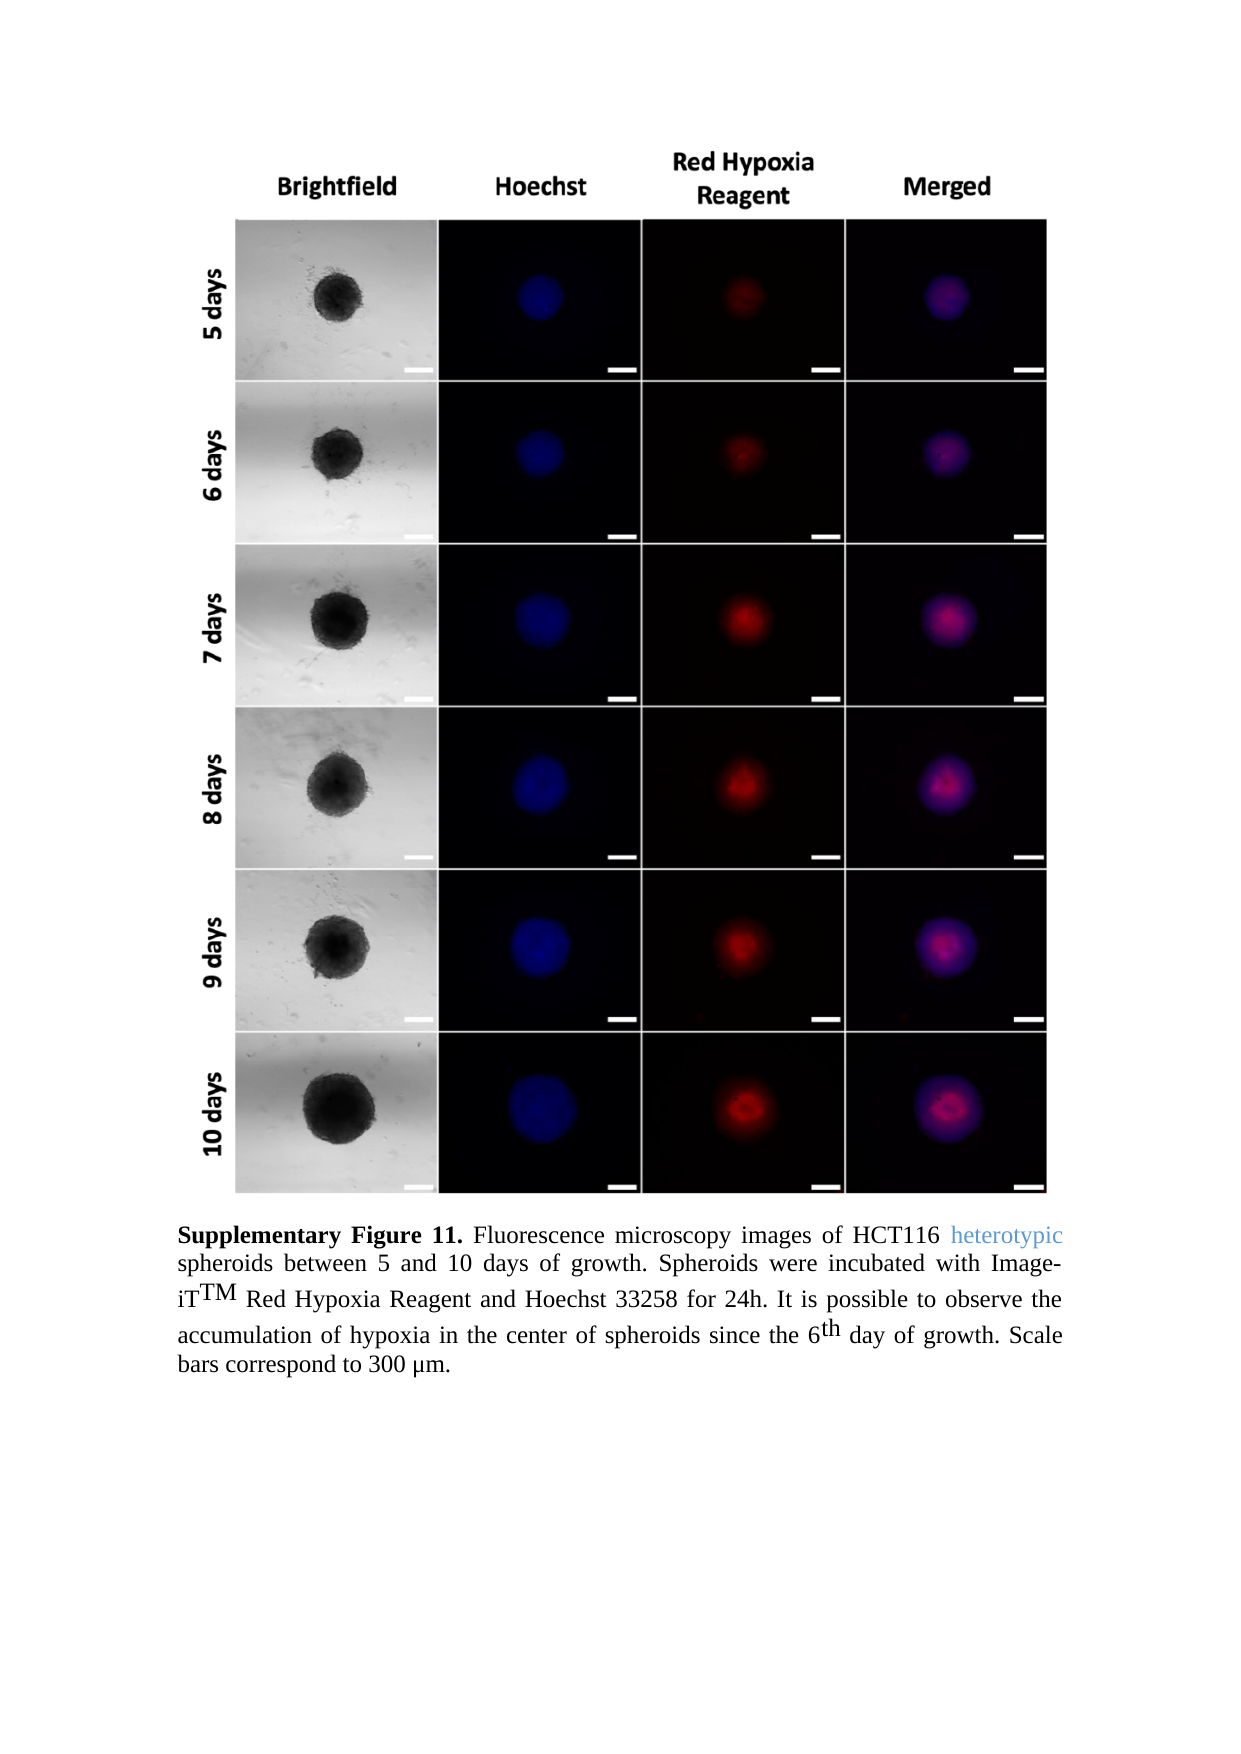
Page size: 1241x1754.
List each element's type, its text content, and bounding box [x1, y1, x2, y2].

text Supplementary Figure 11. Fluorescence microscopy images of HCT116 heterotypic spheroids between 5 and 10 days of growth. Spheroids were incubated with Image-iTTM Red Hypoxia Reagent and Hoechst 33258 for 24h. It is possible to observe the accumulation of hypoxia in the center of spheroids since the 6th day of growth. Scale bars correspond to 300 μm. [177, 1220, 1063, 1378]
picture [199, 149, 1047, 1193]
